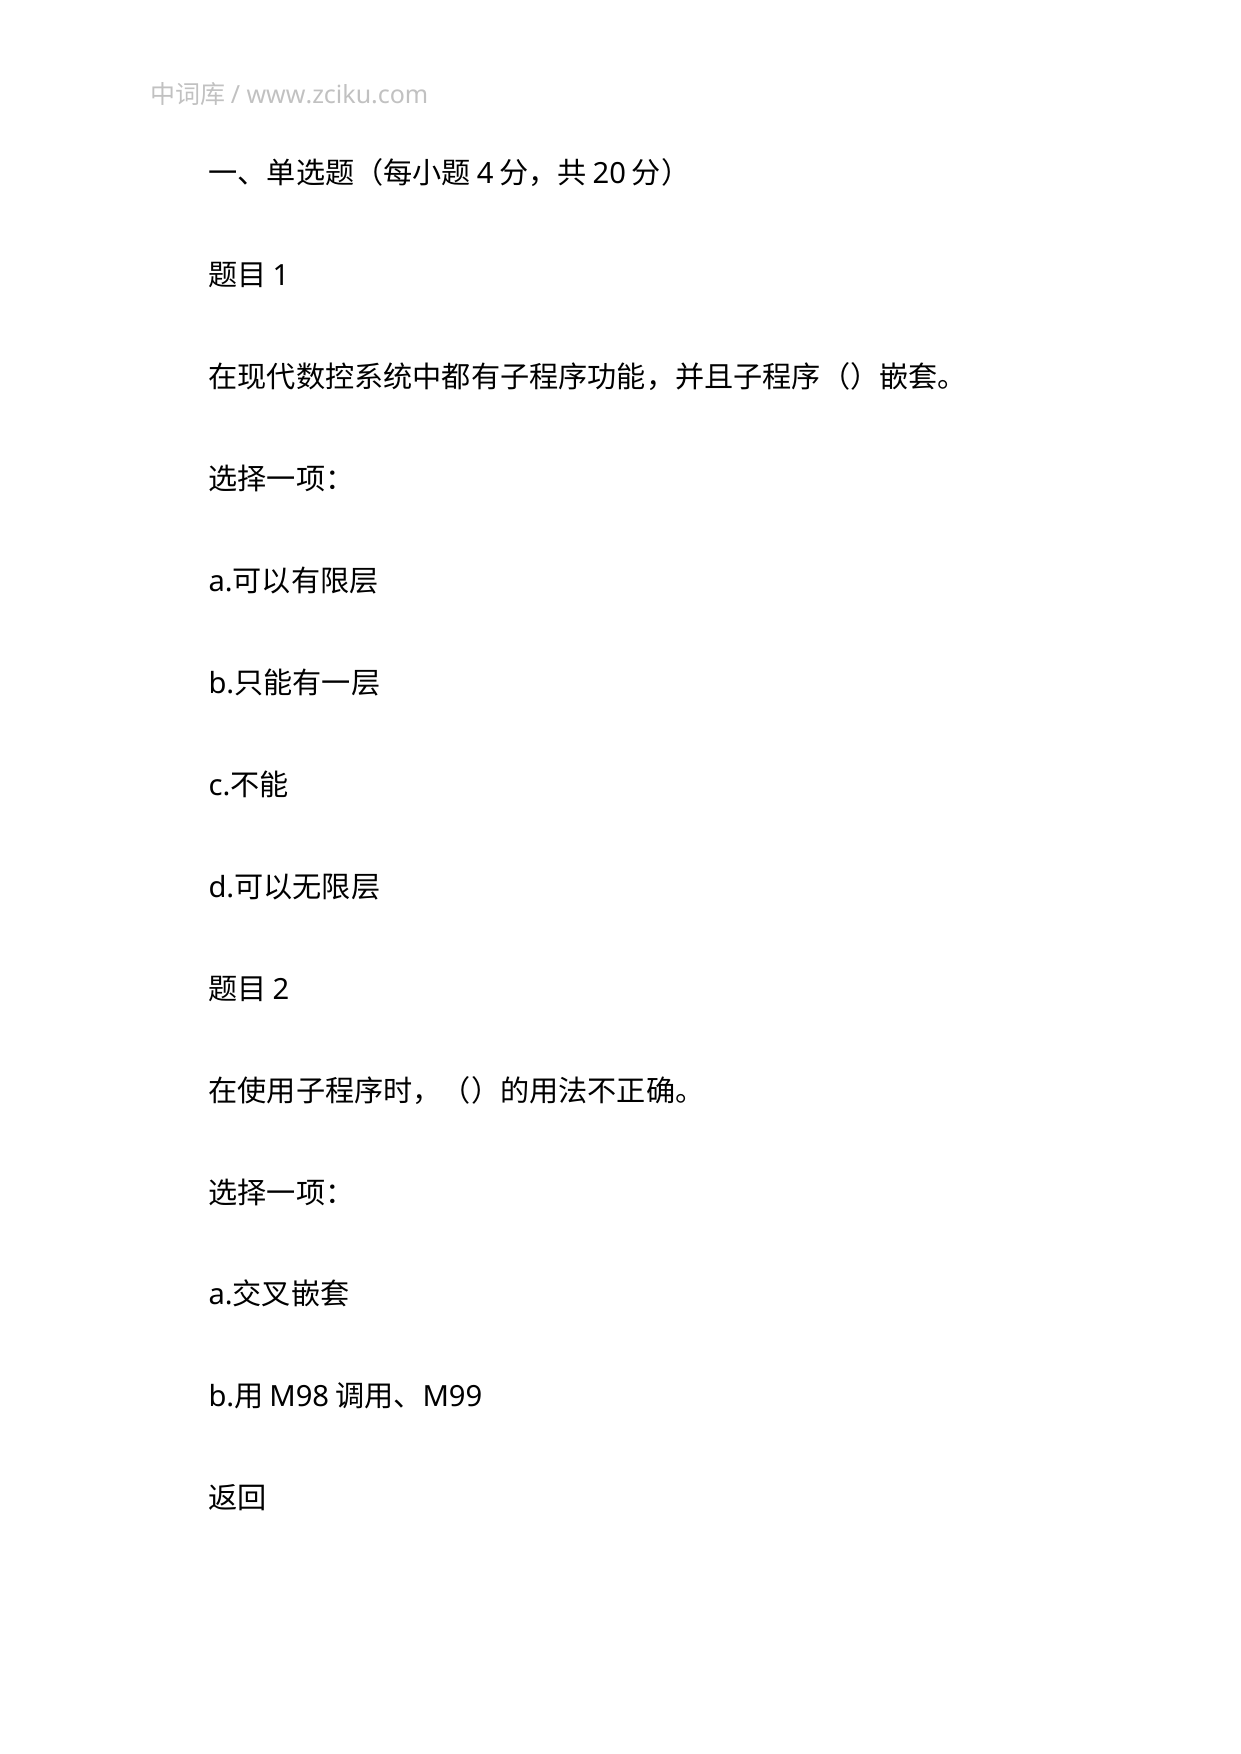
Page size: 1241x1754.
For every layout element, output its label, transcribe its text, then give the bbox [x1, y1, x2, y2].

text 返回 [150, 1475, 1090, 1517]
text a.交叉嵌套 [150, 1271, 1090, 1313]
text b.只能有一层 [150, 659, 1090, 702]
text 选择一项： [150, 456, 1090, 498]
text b.用M98调用、M99 [150, 1373, 1090, 1415]
text 题目1 [150, 252, 1090, 294]
text d.可以无限层 [150, 863, 1090, 906]
text c.不能 [150, 761, 1090, 804]
text 选择一项： [150, 1169, 1090, 1211]
text 在现代数控系统中都有子程序功能，并且子程序（）嵌套。 [150, 354, 1090, 396]
text 题目2 [150, 965, 1090, 1008]
text a.可以有限层 [150, 557, 1090, 600]
text 在使用子程序时，（）的用法不正确。 [150, 1067, 1090, 1110]
text 一、单选题（每小题4分，共20分） [150, 150, 1090, 192]
